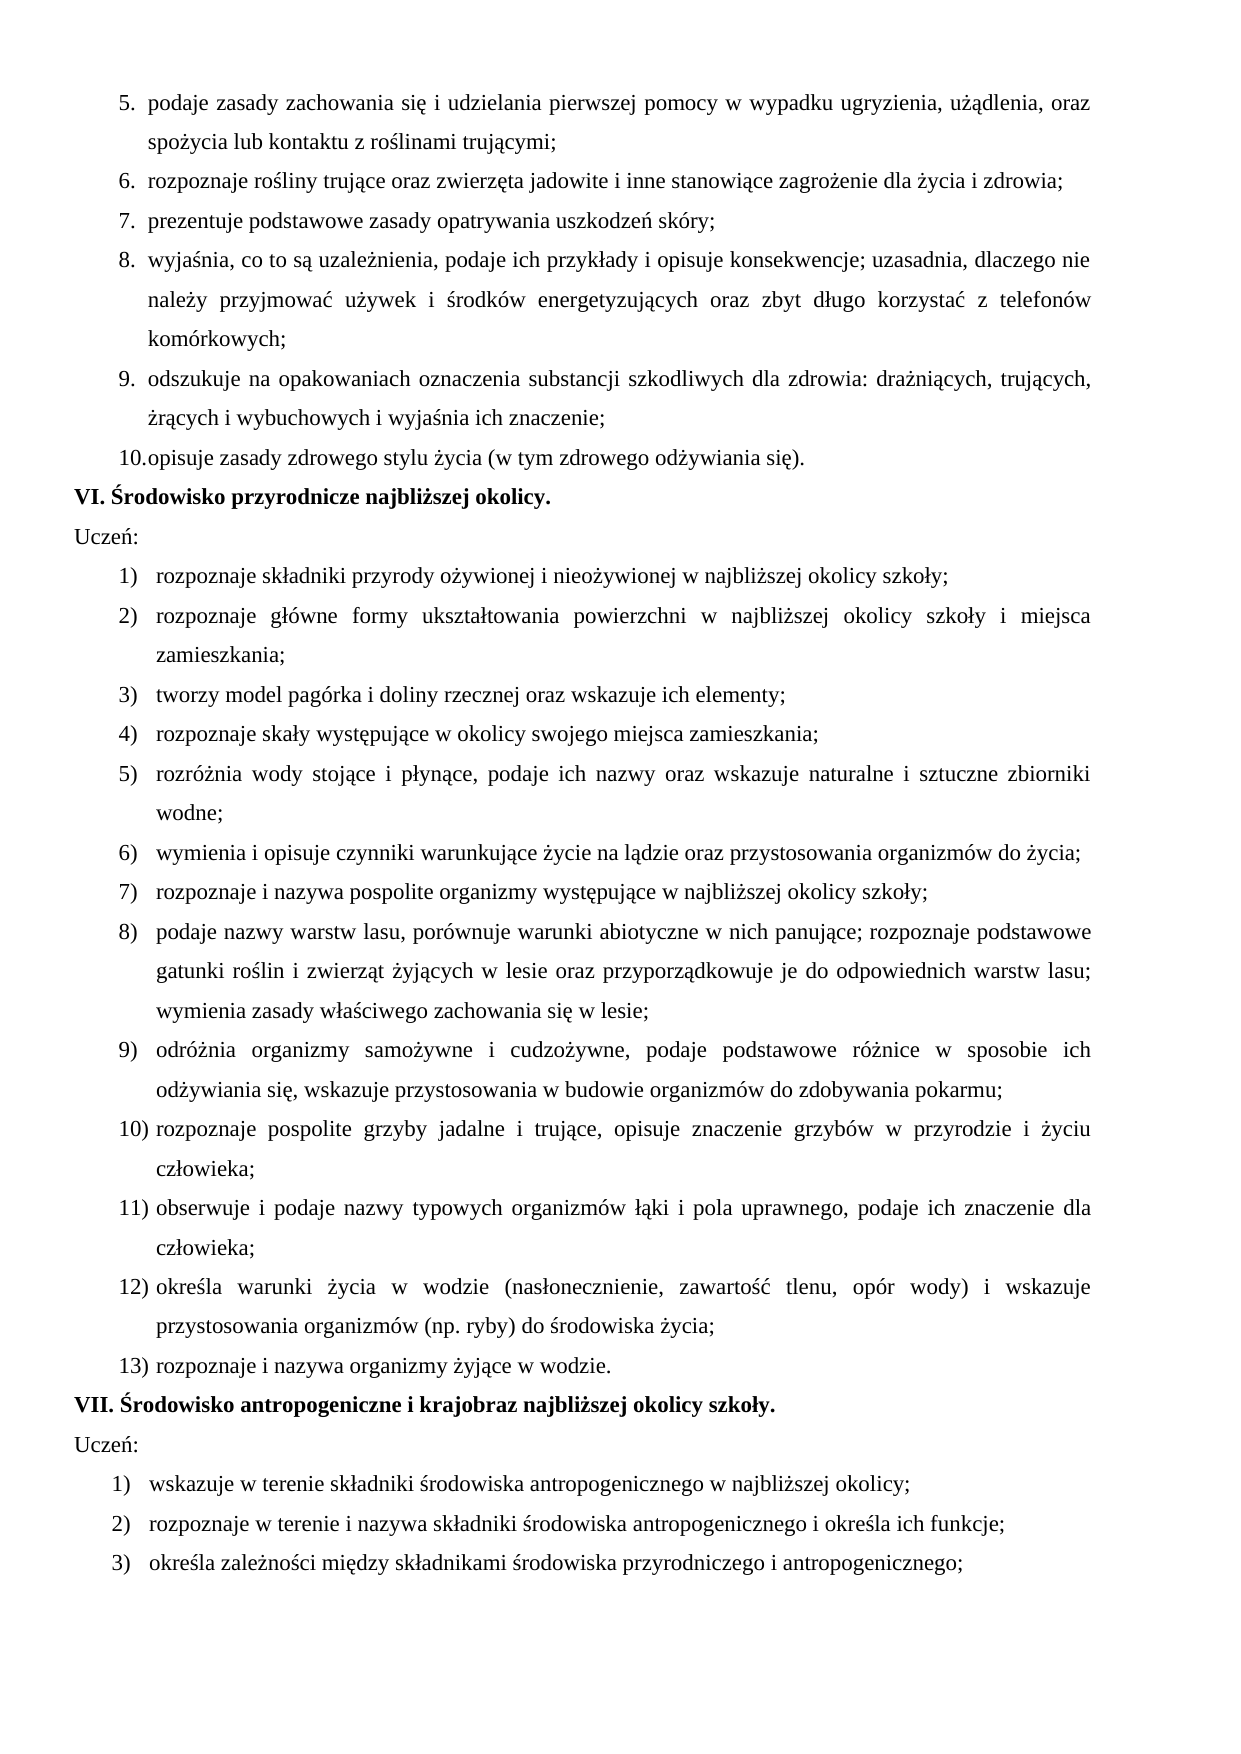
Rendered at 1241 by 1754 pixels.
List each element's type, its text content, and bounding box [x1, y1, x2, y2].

list odróżnia organizmy samożywne i cudzożywne, podaje podstawowe różnice w sposobie ich odżywiania się, wskazuje przystosowania w budowie organizmów do zdobywania pokarmu; [118, 1036, 1093, 1102]
list rozpoznaje pospolite grzyby jadalne i trujące, opisuje znaczenie grzybów w przyrodzie i życiu człowieka; [118, 1115, 1093, 1181]
list obserwuje i podaje nazwy typowych organizmów łąki i pola uprawnego, podaje ich znaczenie dla człowieka; [118, 1194, 1093, 1260]
list rozpoznaje i nazywa organizmy żyjące w wodzie. [118, 1352, 1093, 1378]
list rozpoznaje w terenie i nazywa składniki środowiska antropogenicznego i określa ich funkcje; [111, 1510, 1093, 1536]
text VI. Środowisko przyrodnicze najbliższej okolicy. [74, 483, 1093, 510]
list określa warunki życia w wodzie (nasłonecznienie, zawartość tlenu, opór wody) i wskazuje przystosowania organizmów (np. ryby) do środowiska życia; [118, 1273, 1093, 1339]
list wymienia i opisuje czynniki warunkujące życie na lądzie oraz przystosowania organizmów do życia; [118, 839, 1093, 865]
list opisuje zasady zdrowego stylu życia (w tym zdrowego odżywiania się). [118, 444, 1093, 470]
list podaje nazwy warstw lasu, porównuje warunki abiotyczne w nich panujące; rozpoznaje podstawowe gatunki roślin i zwierząt żyjących w lesie oraz przyporządkowuje je do odpowiednich warstw lasu; wymienia zasady właściwego zachowania się w lesie; [118, 918, 1093, 1023]
list prezentuje podstawowe zasady opatrywania uszkodzeń skóry; [118, 207, 1093, 233]
list rozróżnia wody stojące i płynące, podaje ich nazwy oraz wskazuje naturalne i sztuczne zbiorniki wodne; [118, 760, 1093, 826]
list określa zależności między składnikami środowiska przyrodniczego i antropogenicznego; [111, 1549, 1093, 1576]
list rozpoznaje i nazywa pospolite organizmy występujące w najbliższej okolicy szkoły; [118, 878, 1093, 904]
text VII. Środowisko antropogeniczne i krajobraz najbliższej okolicy szkoły. [74, 1391, 1093, 1418]
list rozpoznaje rośliny trujące oraz zwierzęta jadowite i inne stanowiące zagrożenie dla życia i zdrowia; [118, 168, 1093, 194]
list rozpoznaje skały występujące w okolicy swojego miejsca zamieszkania; [118, 720, 1093, 747]
list rozpoznaje składniki przyrody ożywionej i nieożywionej w najbliższej okolicy szkoły; [118, 562, 1093, 589]
list tworzy model pagórka i doliny rzecznej oraz wskazuje ich elementy; [118, 681, 1093, 707]
list odszukuje na opakowaniach oznaczenia substancji szkodliwych dla zdrowia: drażniących, trujących, żrących i wybuchowych i wyjaśnia ich znaczenie; [118, 365, 1093, 431]
text Uczeń: [74, 523, 1093, 549]
list podaje zasady zachowania się i udzielania pierwszej pomocy w wypadku ugryzienia, użądlenia, oraz spożycia lub kontaktu z roślinami trującymi; [118, 89, 1093, 154]
text Uczeń: [74, 1431, 1093, 1457]
list wyjaśnia, co to są uzależnienia, podaje ich przykłady i opisuje konsekwencje; uzasadnia, dlaczego nie należy przyjmować używek i środków energetyzujących oraz zbyt długo korzystać z telefonów komórkowych; [118, 247, 1093, 352]
list wskazuje w terenie składniki środowiska antropogenicznego w najbliższej okolicy; [111, 1470, 1093, 1497]
list rozpoznaje główne formy ukształtowania powierzchni w najbliższej okolicy szkoły i miejsca zamieszkania; [118, 602, 1093, 668]
